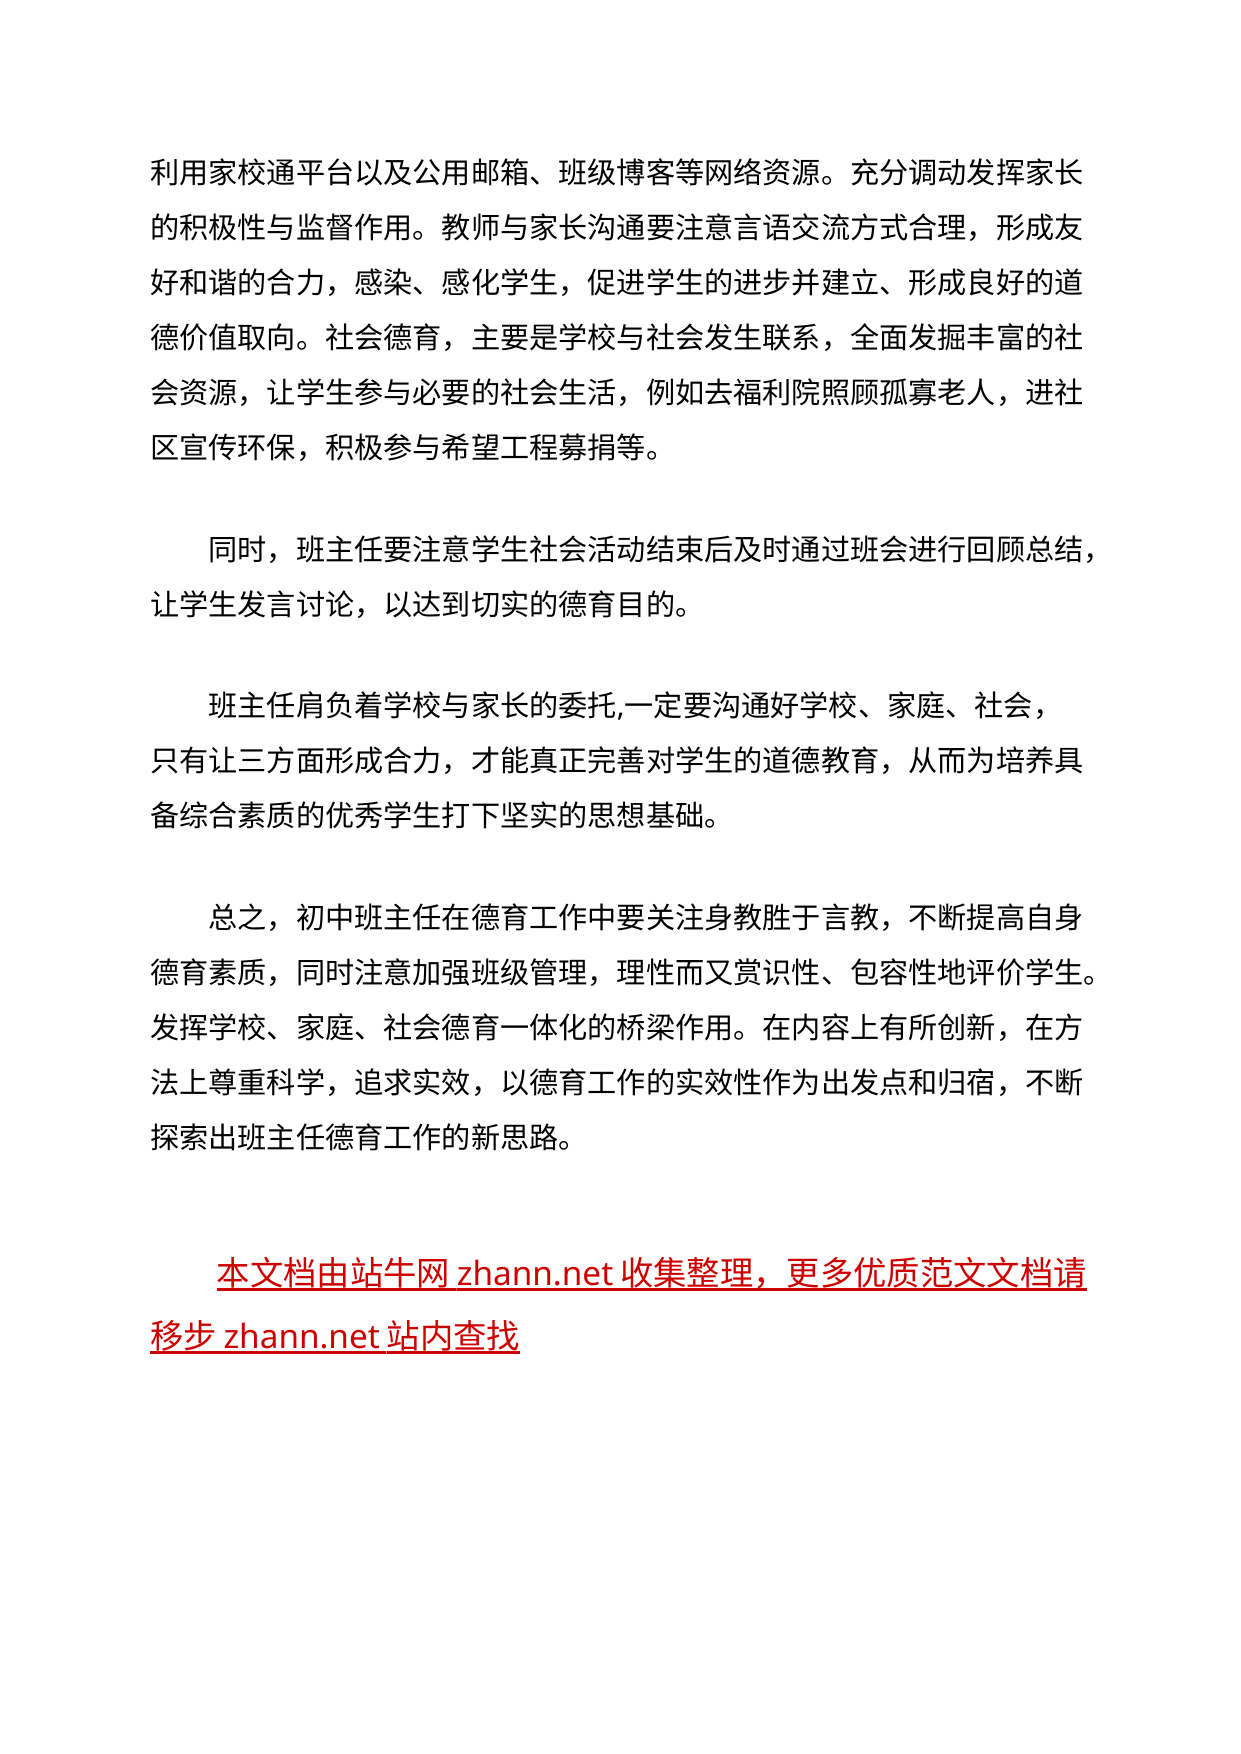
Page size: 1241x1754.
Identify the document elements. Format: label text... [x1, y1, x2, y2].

text 总之，初中班主任在德育工作中要关注身教胜于言教，不断提高自身德育素质，同时注意加强班级管理，理性而又赏识性、包容性地评价学生。发挥学校、家庭、社会德育一体化的桥梁作用。在内容上有所创新，在方法上尊重科学，追求实效，以德育工作的实效性作为出发点和归宿，不断探索出班主任德育工作的新思路。 [150, 894, 1090, 1156]
text 班主任肩负着学校与家长的委托,一定要沟通好学校、家庭、社会，只有让三方面形成合力，才能真正完善对学生的道德教育，从而为培养具备综合素质的优秀学生打下坚实的思想基础。 [150, 683, 1090, 835]
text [150, 150, 1090, 467]
text 同时，班主任要注意学生社会活动结束后及时通过班会进行回顾总结，让学生发言讨论，以达到切实的德育目的。 [150, 526, 1090, 623]
text 本文档由站牛网zhann.net收集整理，更多优质范文文档请移步zhann.net站内查找 [150, 1247, 1090, 1358]
